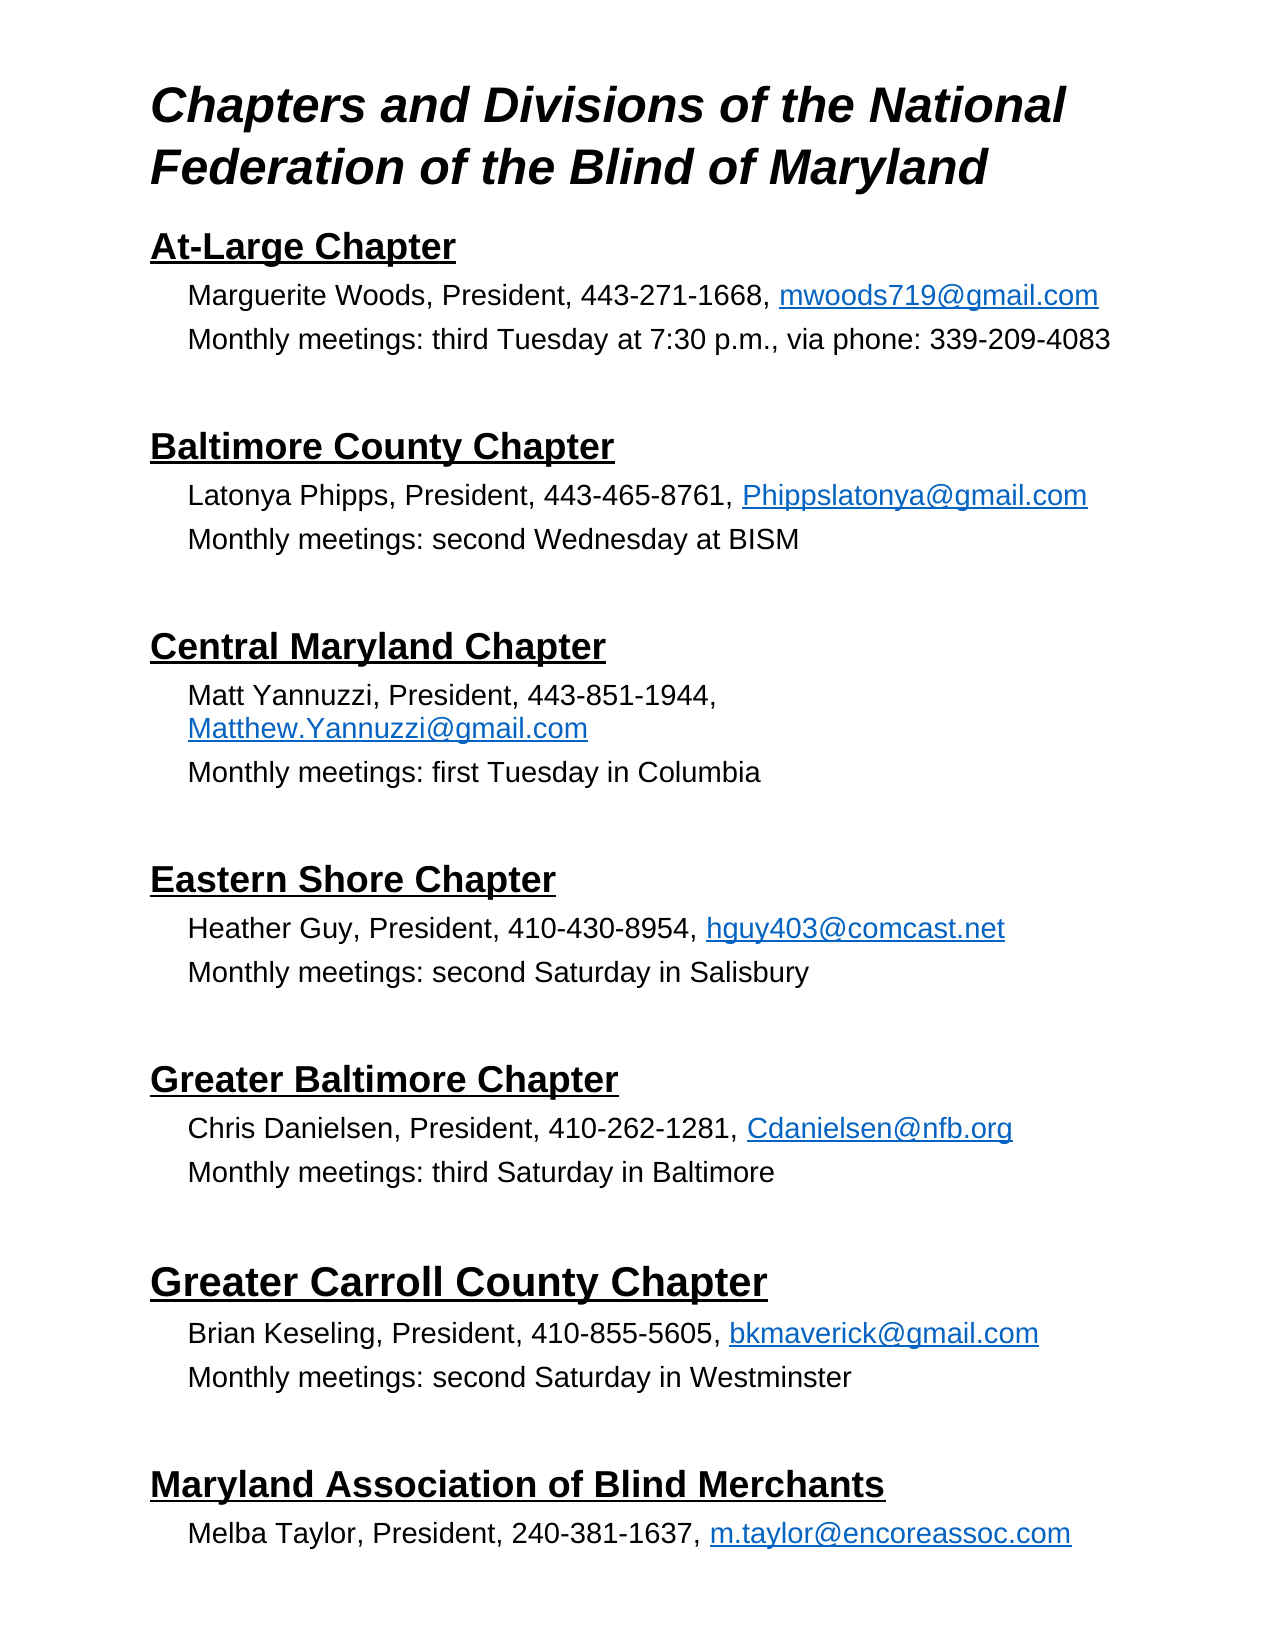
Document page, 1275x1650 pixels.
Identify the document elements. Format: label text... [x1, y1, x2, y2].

text Brian Keseling, President, 410-855-5605, bkmaverick@gmail.com [150, 1316, 1125, 1349]
text Melba Taylor, President, 240-381-1637, m.taylor@encoreassoc.com [150, 1516, 1125, 1549]
subtitle Eastern Shore Chapter [150, 858, 1125, 901]
text Marguerite Woods, President, 443-271-1668, mwoods719@gmail.com [187, 278, 1125, 311]
text Monthly meetings: second Saturday in Westminster [150, 1360, 1125, 1393]
text Chris Danielsen, President, 410-262-1281, Cdanielsen@nfb.org [150, 1111, 1125, 1145]
subtitle Greater Carroll County Chapter [150, 1258, 1125, 1306]
text Monthly meetings: first Tuesday in Columbia [187, 755, 1125, 789]
subtitle Maryland Association of Blind Merchants [150, 1462, 1125, 1506]
text Matt Yannuzzi, President, 443-851-1944, Matthew.Yannuzzi@gmail.com [187, 678, 1125, 745]
subtitle Central Maryland Chapter [150, 624, 1125, 667]
text Monthly meetings: second Saturday in Salisbury [150, 955, 1125, 989]
text Monthly meetings: third Saturday in Baltimore [150, 1155, 1125, 1189]
text Heather Guy, President, 410-430-8954, hguy403@comcast.net [150, 911, 1125, 945]
subtitle Baltimore County Chapter [150, 424, 1125, 467]
text Latonya Phipps, President, 443-465-8761, Phippslatonya@gmail.com [187, 478, 1125, 511]
subtitle Chapters and Divisions of the National Federation of the Blind of Maryland [150, 75, 1125, 194]
subtitle At-Large Chapter [150, 224, 1125, 267]
subtitle Greater Baltimore Chapter [150, 1058, 1125, 1101]
text Monthly meetings: second Wednesday at BISM [187, 522, 1125, 555]
text Monthly meetings: third Tuesday at 7:30 p.m., via phone: 339-209-4083 [187, 322, 1125, 355]
